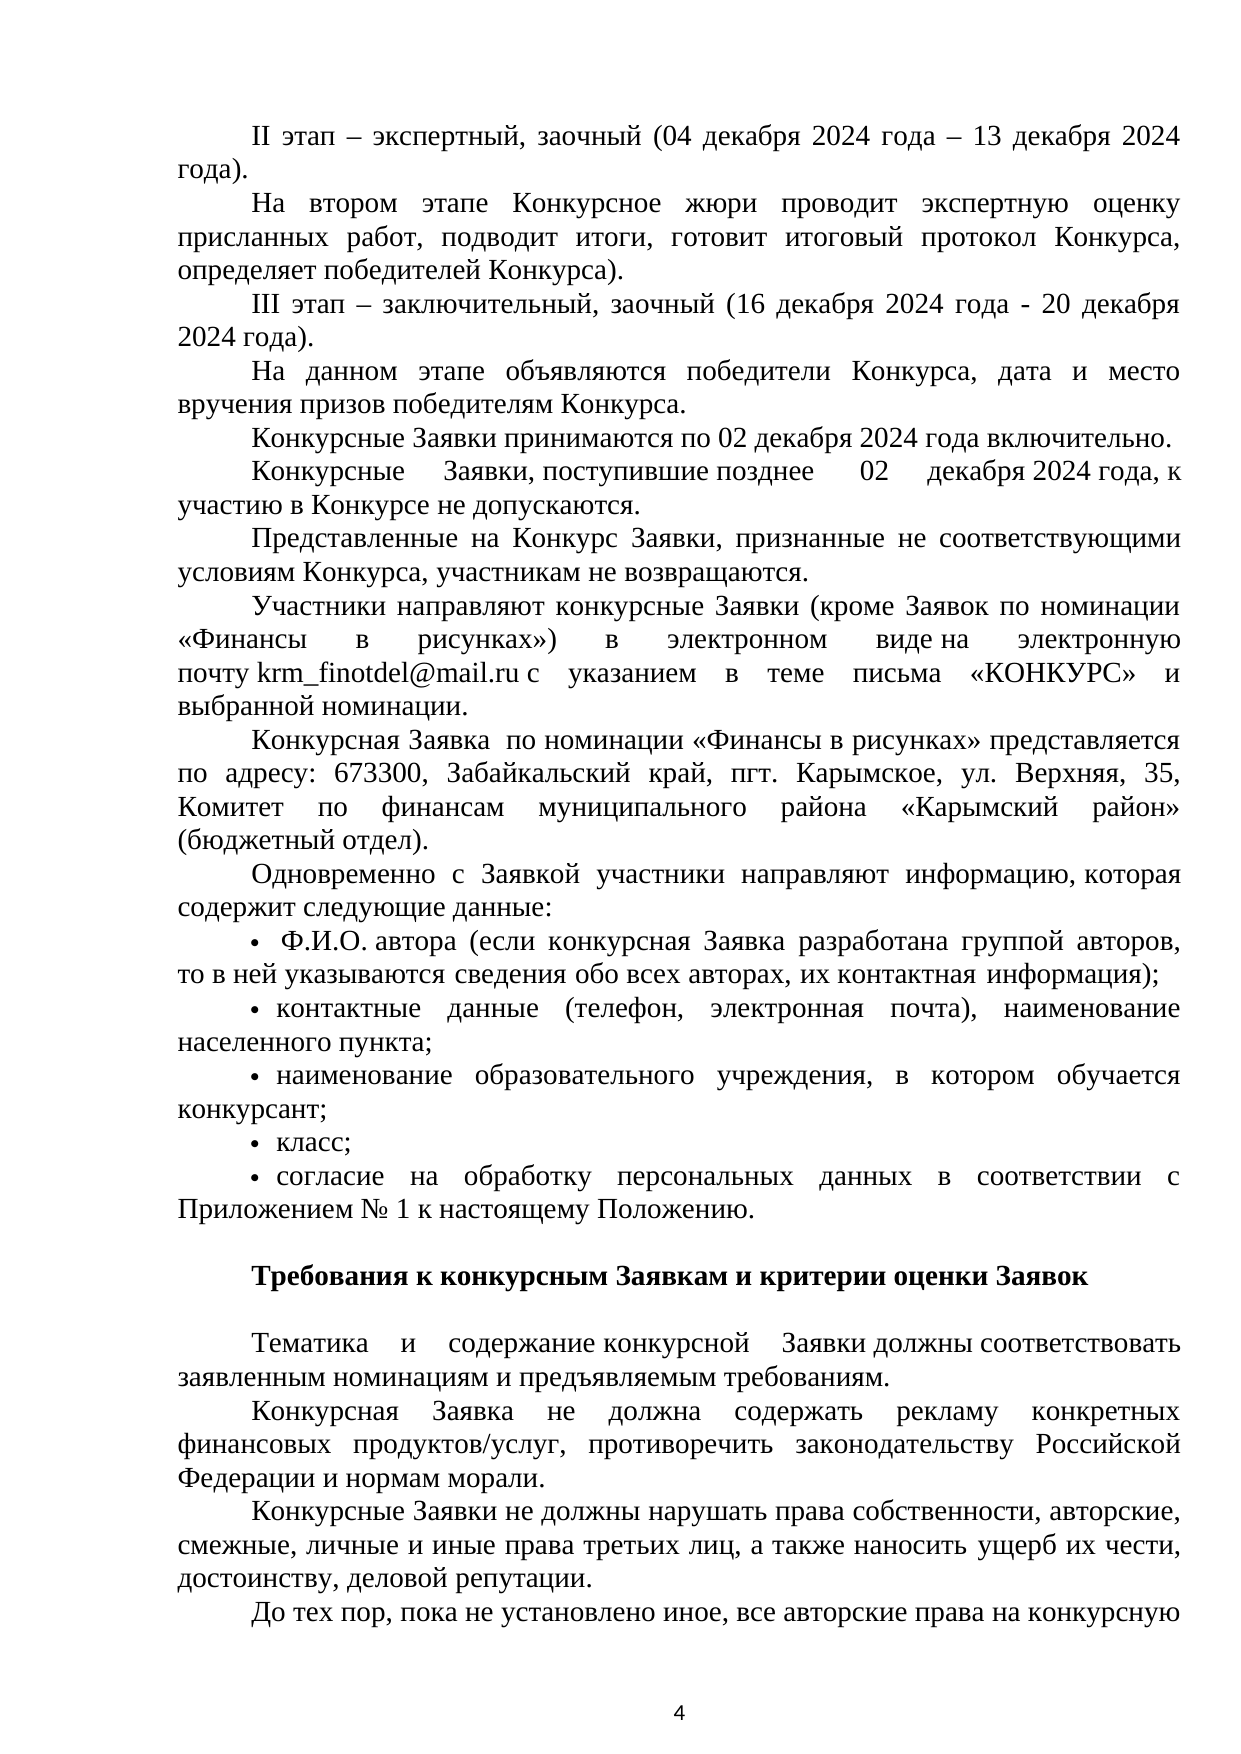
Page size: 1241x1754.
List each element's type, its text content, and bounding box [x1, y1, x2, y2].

text Конкурсные Заявки не должны нарушать права собственности, авторские, смежные, личные и иные права третьих лиц, а также наносить ущерб их чести, достоинству, деловой репутации. [177, 1493, 1181, 1594]
text Тематика и содержание конкурсной Заявки должны соответствовать заявленным номинациям и предъявляемым требованиям. [177, 1326, 1181, 1393]
text Представленные на Конкурс Заявки, признанные не соответствующими условиям Конкурса, участникам не возвращаются. [177, 521, 1181, 588]
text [177, 1594, 1181, 1627]
text На данном этапе объявляются победители Конкурса, дата и место вручения призов победителям Конкурса. [177, 353, 1181, 420]
text Конкурсные Заявки принимаются по 02 декабря 2024 года включительно. [177, 420, 1181, 453]
list согласие на обработку персональных данных в соответствии с Приложением № 1 к настоящему Положению. [177, 1158, 1181, 1225]
text Конкурсные Заявки, поступившие позднее 02 декабря 2024 года, к участию в Конкурсе не допускаются. [177, 453, 1181, 521]
text Одновременно с Заявкой участники направляют информацию, которая содержит следующие данные: [177, 856, 1181, 923]
list контактные данные (телефон, электронная почта), наименование населенного пункта; [177, 990, 1181, 1057]
text Участники направляют конкурсные Заявки (кроме Заявок по номинации «Финансы в рисунках») в электронном виде на электронную почту krm_finotdel@mail.ru с указанием в теме письма «КОНКУРС» и выбранной номинации. [177, 588, 1181, 722]
text II этап – экспертный, заочный (04 декабря 2024 года – 13 декабря 2024 года). [177, 118, 1181, 185]
text На втором этапе Конкурсное жюри проводит экспертную оценку присланных работ, подводит итоги, готовит итоговый протокол Конкурса, определяет победителей Конкурса). [177, 185, 1181, 286]
text III этап – заключительный, заочный (16 декабря 2024 года - 20 декабря 2024 года). [177, 286, 1181, 353]
list Ф.И.О. автора (если конкурсная Заявка разработана группой авторов, то в ней указываются сведения обо всех авторах, их контактная информация); [177, 923, 1181, 990]
text Требования к конкурсным Заявкам и критерии оценки Заявок [177, 1258, 1181, 1292]
list наименование образовательного учреждения, в котором обучается конкурсант; [177, 1057, 1181, 1124]
list класс; [177, 1124, 1181, 1158]
text Конкурсная Заявка по номинации «Финансы в рисунках» представляется по адресу: 673300, Забайкальский край, пгт. Карымское, ул. Верхняя, 35, Комитет по финансам муниципального района «Карымский район» (бюджетный отдел). [177, 722, 1181, 856]
text Конкурсная Заявка не должна содержать рекламу конкретных финансовых продуктов/услуг, противоречить законодательству Российской Федерации и нормам морали. [177, 1393, 1181, 1493]
